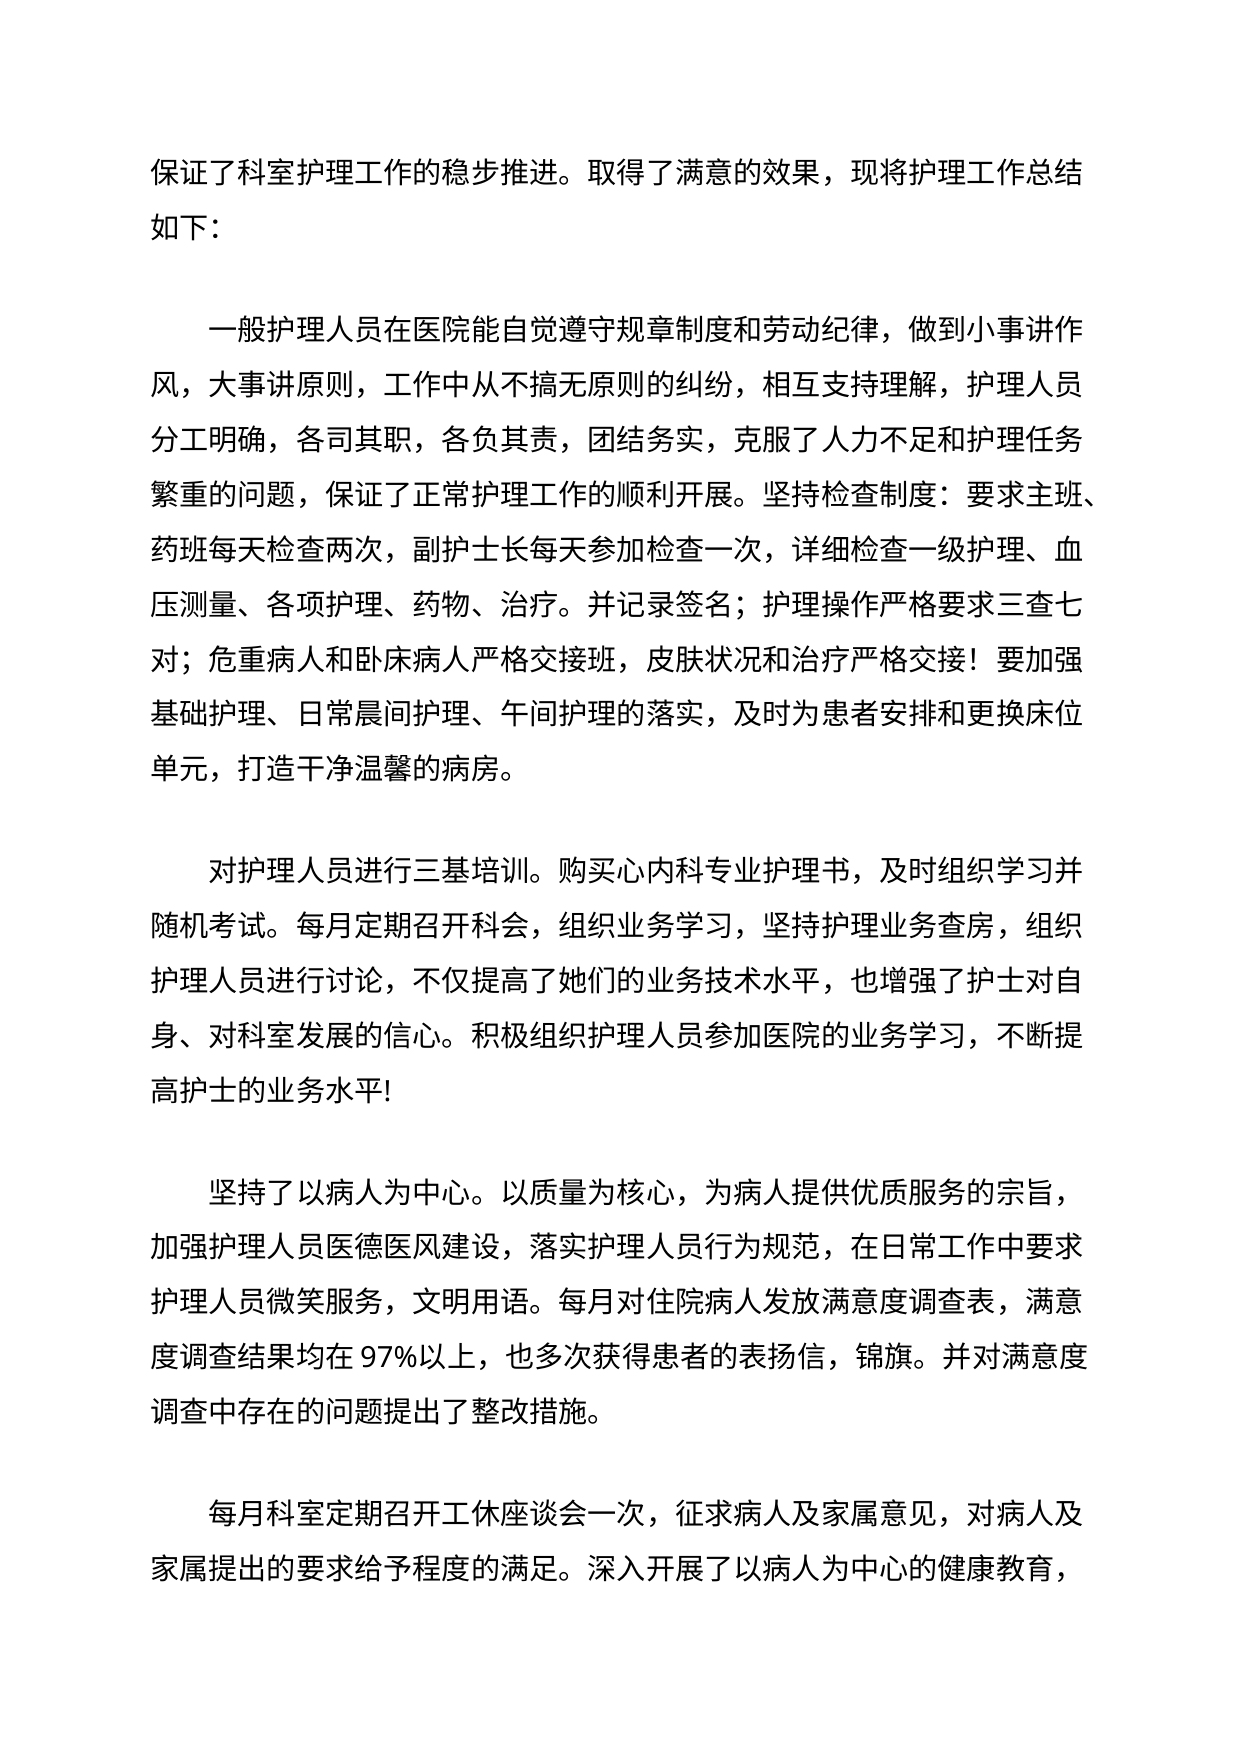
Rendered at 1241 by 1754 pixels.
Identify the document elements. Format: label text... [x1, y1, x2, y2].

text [150, 1491, 1090, 1588]
text 坚持了以病人为中心。以质量为核心，为病人提供优质服务的宗旨，加强护理人员医德医风建设，落实护理人员行为规范，在日常工作中要求护理人员微笑服务，文明用语。每月对住院病人发放满意度调查表，满意度调查结果均在97%以上，也多次获得患者的表扬信，锦旗。并对满意度调查中存在的问题提出了整改措施。 [150, 1169, 1090, 1431]
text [150, 150, 1090, 247]
text 一般护理人员在医院能自觉遵守规章制度和劳动纪律，做到小事讲作风，大事讲原则，工作中从不搞无原则的纠纷，相互支持理解，护理人员分工明确，各司其职，各负其责，团结务实，克服了人力不足和护理任务繁重的问题，保证了正常护理工作的顺利开展。坚持检查制度：要求主班、药班每天检查两次，副护士长每天参加检查一次，详细检查一级护理、血压测量、各项护理、药物、治疗。并记录签名；护理操作严格要求三查七对；危重病人和卧床病人严格交接班，皮肤状况和治疗严格交接！要加强基础护理、日常晨间护理、午间护理的落实，及时为患者安排和更换床位单元，打造干净温馨的病房。 [150, 307, 1090, 788]
text 对护理人员进行三基培训。购买心内科专业护理书，及时组织学习并随机考试。每月定期召开科会，组织业务学习，坚持护理业务查房，组织护理人员进行讨论，不仅提高了她们的业务技术水平，也增强了护士对自身、对科室发展的信心。积极组织护理人员参加医院的业务学习，不断提高护士的业务水平! [150, 848, 1090, 1109]
